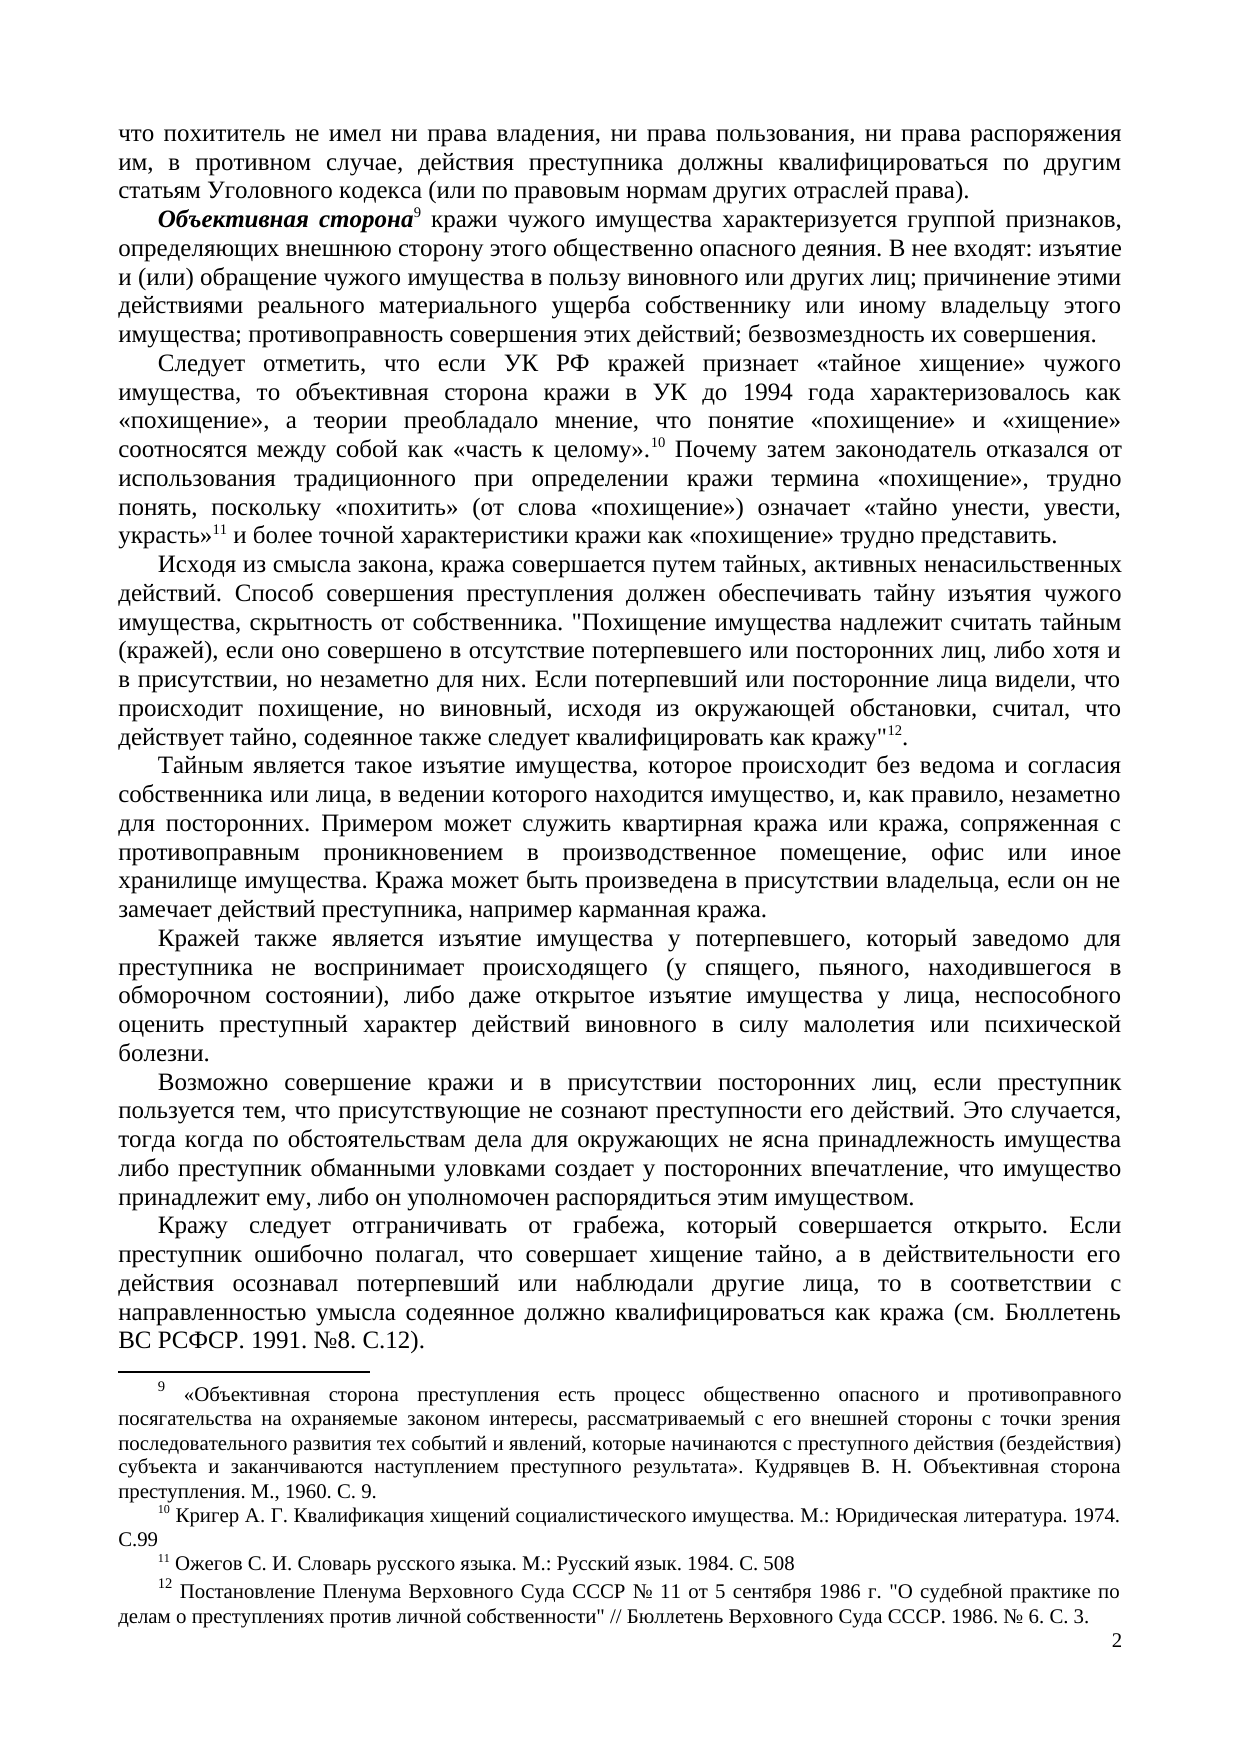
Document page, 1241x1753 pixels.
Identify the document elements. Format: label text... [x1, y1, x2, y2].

text Кражей также является изъятие имущества у потерпевшего, который заведомо для преступника не воспринимает происходящего (у спящего, пьяного, находившегося в обморочном состоянии), либо даже открытое изъятие имущества у лица, неспособного оценить преступный характер действий виновного в силу малолетия или психической болезни. [118, 923, 1122, 1067]
text Следует отметить, что если УК РФ кражей признает «тайное хищение» чужого имущества, то объективная сторона кражи в УК до 1994 года характеризовалось как «похищение», а теории преобладало мнение, что понятие «похищение» и «хищение» соотносятся между собой как «часть к целому». Почему затем законодатель отказался от использования традиционного при определении кражи термина «похищение», трудно понять, поскольку «похитить» (от слова «похищение») означает «тайно унести, увести, украсть» и более точной характеристики кражи как «похищение» трудно представить. [118, 348, 1122, 549]
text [118, 118, 1122, 204]
text Кражу следует отграничивать от грабежа, который совершается открыто. Если преступник ошибочно полагал, что совершает хищение тайно, а в действительности его действия осознавал потерпевший или наблюдали другие лица, то в соответствии с направленностью умысла содеянное должно квалифицироваться как кража (см. Бюллетень ВС РСФСР. 1991. №8. С.12). [118, 1211, 1122, 1354]
text Исходя из смысла закона, кража совершается путем тайных, активных ненасильственных действий. Способ совершения преступления должен обеспечивать тайну изъятия чужого имущества, скрытность от собственника. "Похищение имущества надлежит считать тайным (кражей), если оно совершено в отсутствие потерпевшего или посторонних лиц, либо хотя и в присутствии, но незаметно для них. Если потерпевший или посторонние лица видели, что происходит похищение, но виновный, исходя из окружающей обстановки, считал, что действует тайно, содеянное также следует квалифицировать как кражу". [118, 549, 1122, 751]
text Возможно совершение кражи и в присутствии посторонних лиц, если преступник пользуется тем, что присутствующие не сознают преступности его действий. Это случается, тогда когда по обстоятельствам дела для окружающих не ясна принадлежность имущества либо преступник обманными уловками создает у посторонних впечатление, что имущество принадлежит ему, либо он уполномочен распорядиться этим имуществом. [118, 1067, 1122, 1211]
text Объективная сторона кражи чужого имущества характеризуется группой признаков, определяющих внешнюю сторону этого общественно опасного деяния. В нее входят: изъятие и (или) обращение чужого имущества в пользу виновного или других лиц; причинение этими действиями реального материального ущерба собственнику или иному владельцу этого имущества; противоправность совершения этих действий; безвозмездность их совершения. [118, 204, 1122, 348]
text Тайным является такое изъятие имущества, которое происходит без ведома и согласия собственника или лица, в ведении которого находится имущество, и, как правило, незаметно для посторонних. Примером может служить квартирная кража или кража, сопряженная с противоправным проникновением в производственное помещение, офис или иное хранилище имущества. Кража может быть произведена в присутствии владельца, если он не замечает действий преступника, например карманная кража. [118, 751, 1122, 923]
